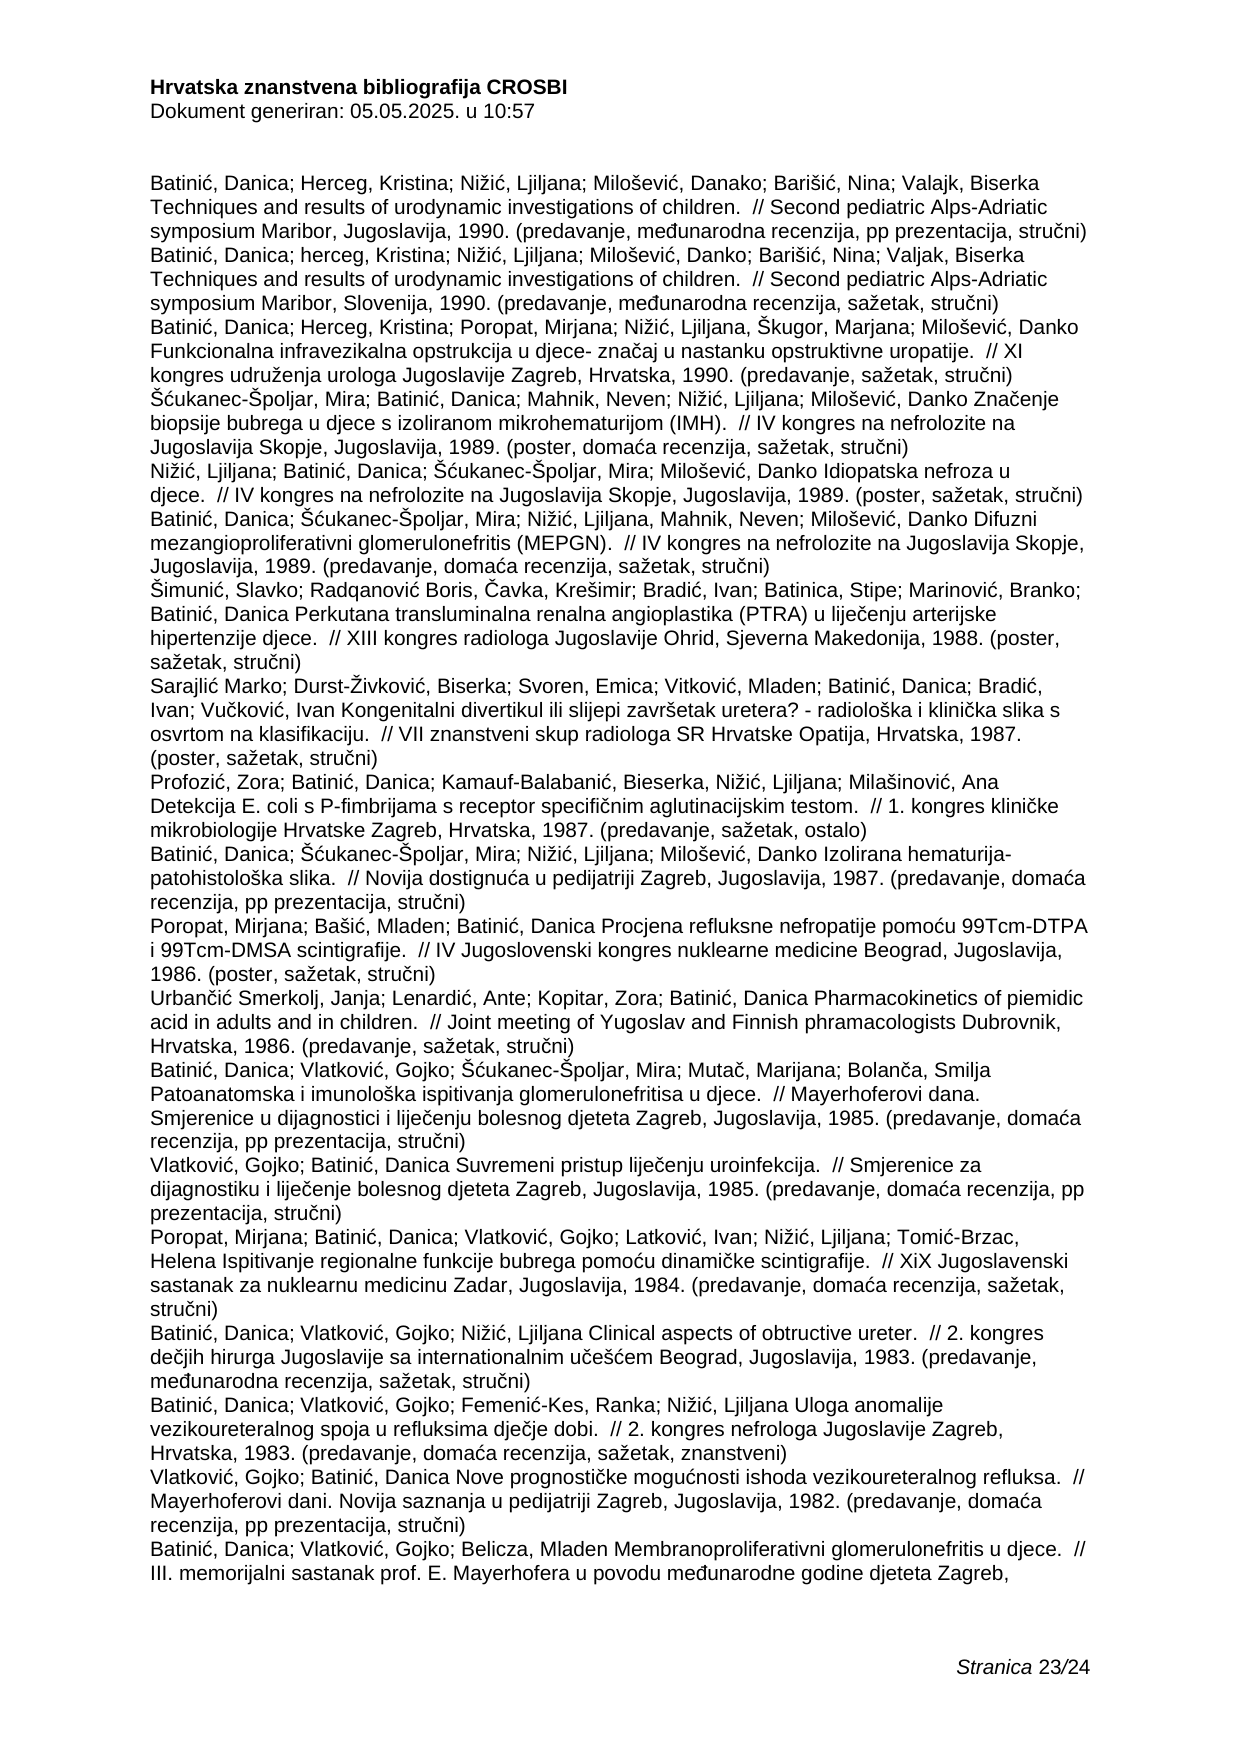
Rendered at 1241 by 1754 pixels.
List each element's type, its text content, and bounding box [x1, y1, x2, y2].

text Vlatković, Gojko; Batinić, Danica [150, 1153, 1090, 1225]
text Poropat, Mirjana; Bašić, Mladen; Batinić, Danica [150, 914, 1090, 986]
text Batinić, Danica; herceg, Kristina; Nižić, Ljiljana; Milošević, Danko; Barišić, Nina; Valjak, Biserka [150, 243, 1090, 315]
text Šćukanec-Špoljar, Mira; Batinić, Danica; Mahnik, Neven; Nižić, Ljiljana; Milošević, Danko [150, 387, 1090, 458]
text Batinić, Danica; Vlatković, Gojko; Femenić-Kes, Ranka; Nižić, Ljiljana [150, 1393, 1090, 1465]
text Urbančić Smerkolj, Janja; Lenardić, Ante; Kopitar, Zora; Batinić, Danica [150, 986, 1090, 1057]
text Vlatković, Gojko; Batinić, Danica [150, 1465, 1090, 1537]
text Batinić, Danica; Vlatković, Gojko; Nižić, Ljiljana [150, 1321, 1090, 1393]
text Batinić, Danica; Šćukanec-Špoljar, Mira; Nižić, Ljiljana; Milošević, Danko [150, 842, 1090, 914]
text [150, 1537, 1090, 1584]
text Nižić, Ljiljana; Batinić, Danica; Šćukanec-Špoljar, Mira; Milošević, Danko [150, 458, 1090, 506]
text Poropat, Mirjana; Batinić, Danica; Vlatković, Gojko; Latković, Ivan; Nižić, Ljiljana; Tomić-Brzac, Helena [150, 1225, 1090, 1321]
text Batinić, Danica; Šćukanec-Špoljar, Mira; Nižić, Ljiljana, Mahnik, Neven; Milošević, Danko [150, 506, 1090, 578]
text Batinić, Danica; Herceg, Kristina; Poropat, Mirjana; Nižić, Ljiljana, Škugor, Marjana; Milošević, Danko [150, 315, 1090, 387]
text Šimunić, Slavko; Radqanović Boris, Čavka, Krešimir; Bradić, Ivan; Batinica, Stipe; Marinović, Branko; Batinić, Danica [150, 578, 1090, 674]
text Batinić, Danica; Vlatković, Gojko; Šćukanec-Špoljar, Mira; Mutač, Marijana; Bolanča, Smilja [150, 1057, 1090, 1153]
text Batinić, Danica; Herceg, Kristina; Nižić, Ljiljana; Milošević, Danako; Barišić, Nina; Valajk, Biserka [150, 171, 1090, 243]
text Sarajlić Marko; Durst-Živković, Biserka; Svoren, Emica; Vitković, Mladen; Batinić, Danica; Bradić, Ivan; Vučković, Ivan [150, 674, 1090, 770]
text Profozić, Zora; Batinić, Danica; Kamauf-Balabanić, Bieserka, Nižić, Ljiljana; Milašinović, Ana [150, 770, 1090, 842]
